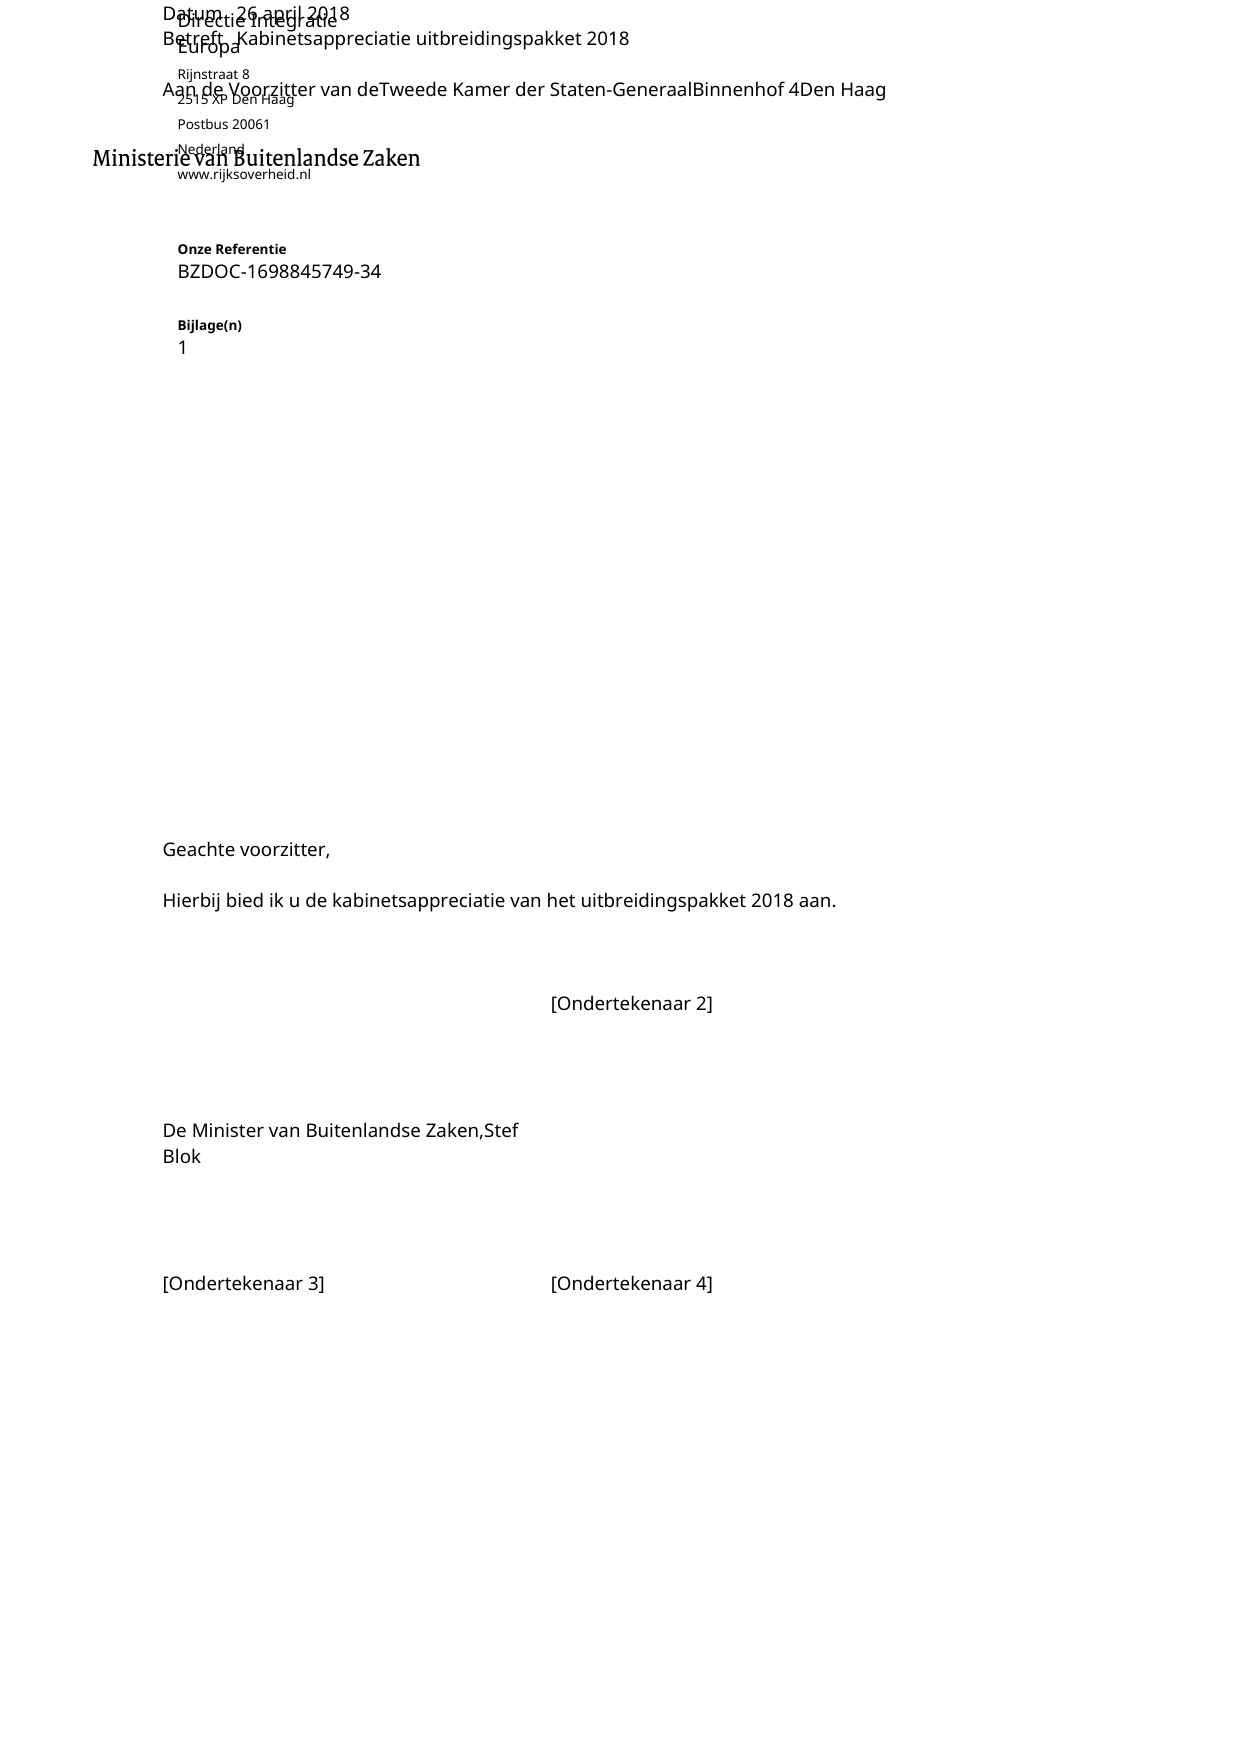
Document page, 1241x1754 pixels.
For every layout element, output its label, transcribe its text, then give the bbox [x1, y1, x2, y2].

table_header [163, 1271, 551, 1385]
text Geachte voorzitter, [162, 837, 947, 862]
text Hierbij bied ik u de kabinetsappreciatie van het uitbreidingspakket 2018 aan. [162, 888, 947, 939]
picture [76, 0, 460, 261]
